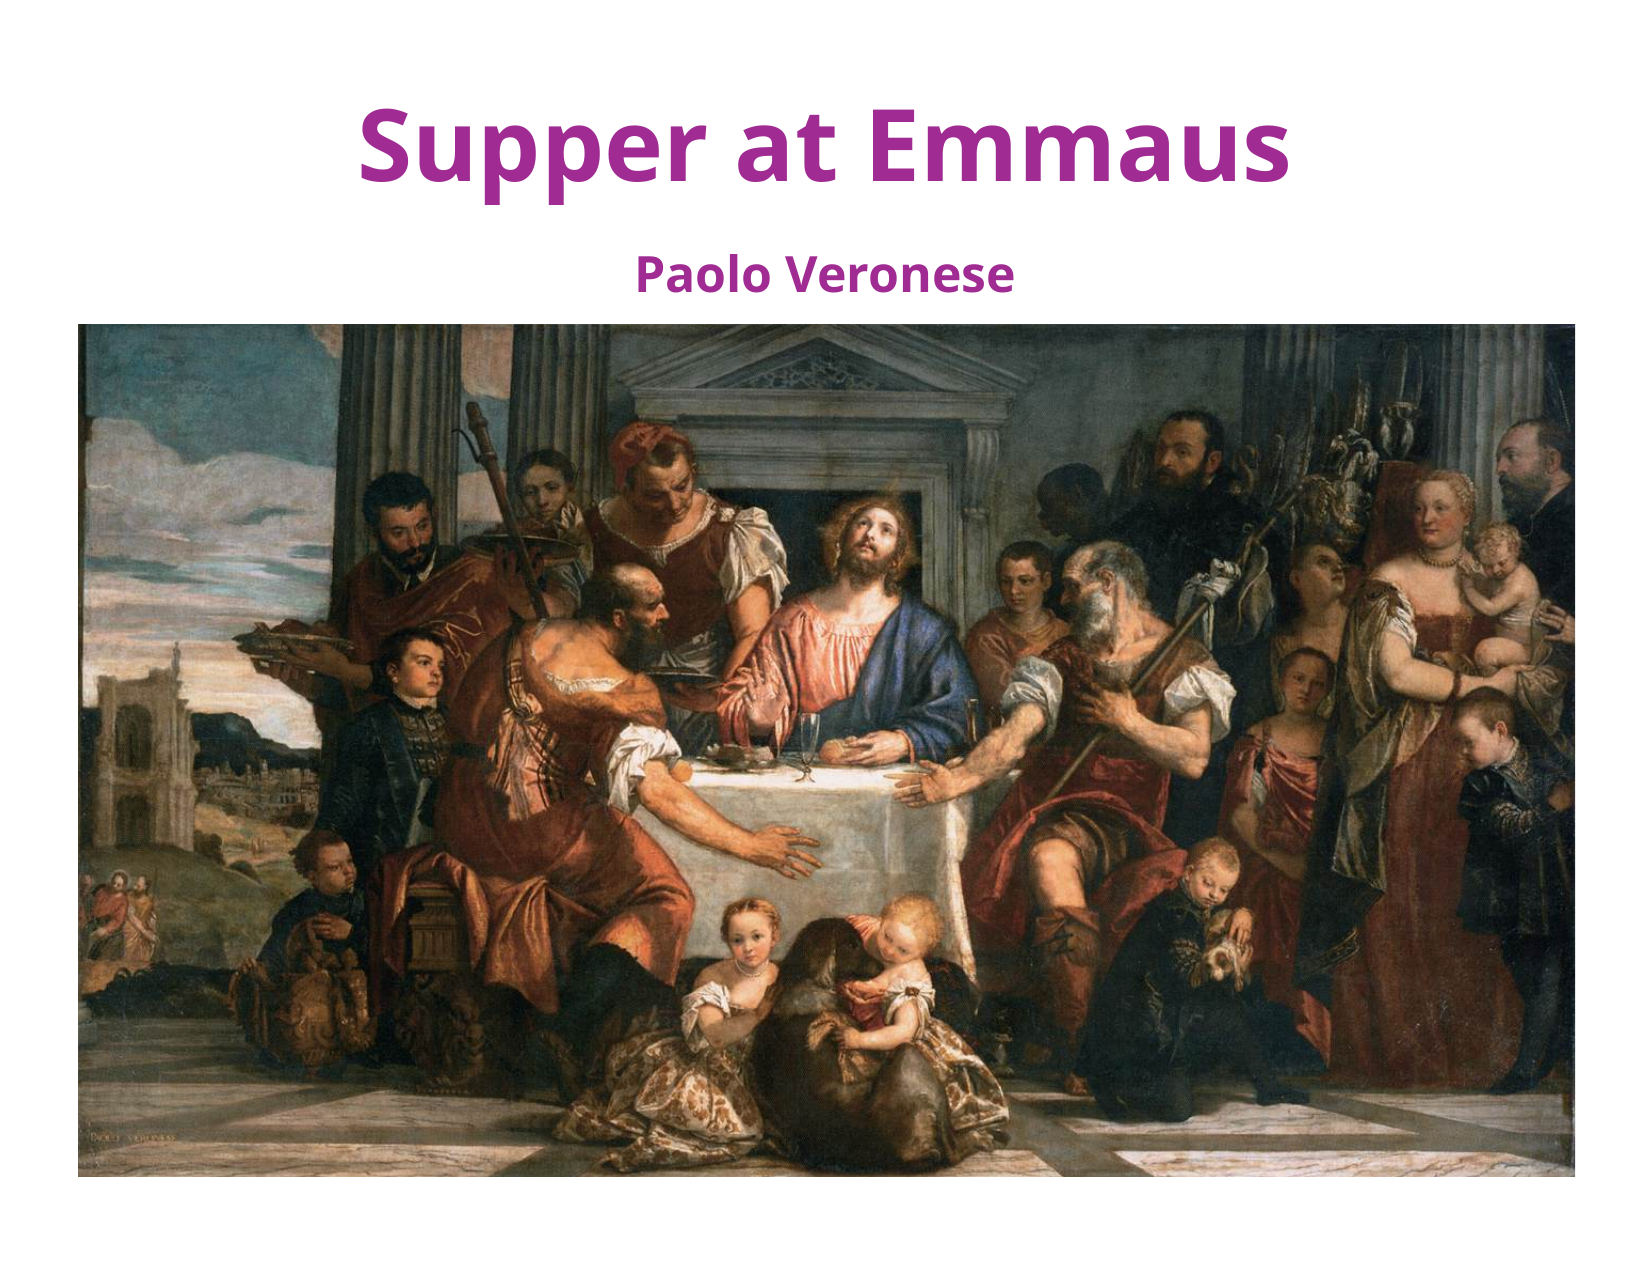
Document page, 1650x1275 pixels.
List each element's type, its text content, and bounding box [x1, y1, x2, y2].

text Paolo Veronese [75, 239, 1575, 307]
text Supper at Emmaus [75, 75, 1575, 211]
picture [75, 324, 1573, 1175]
